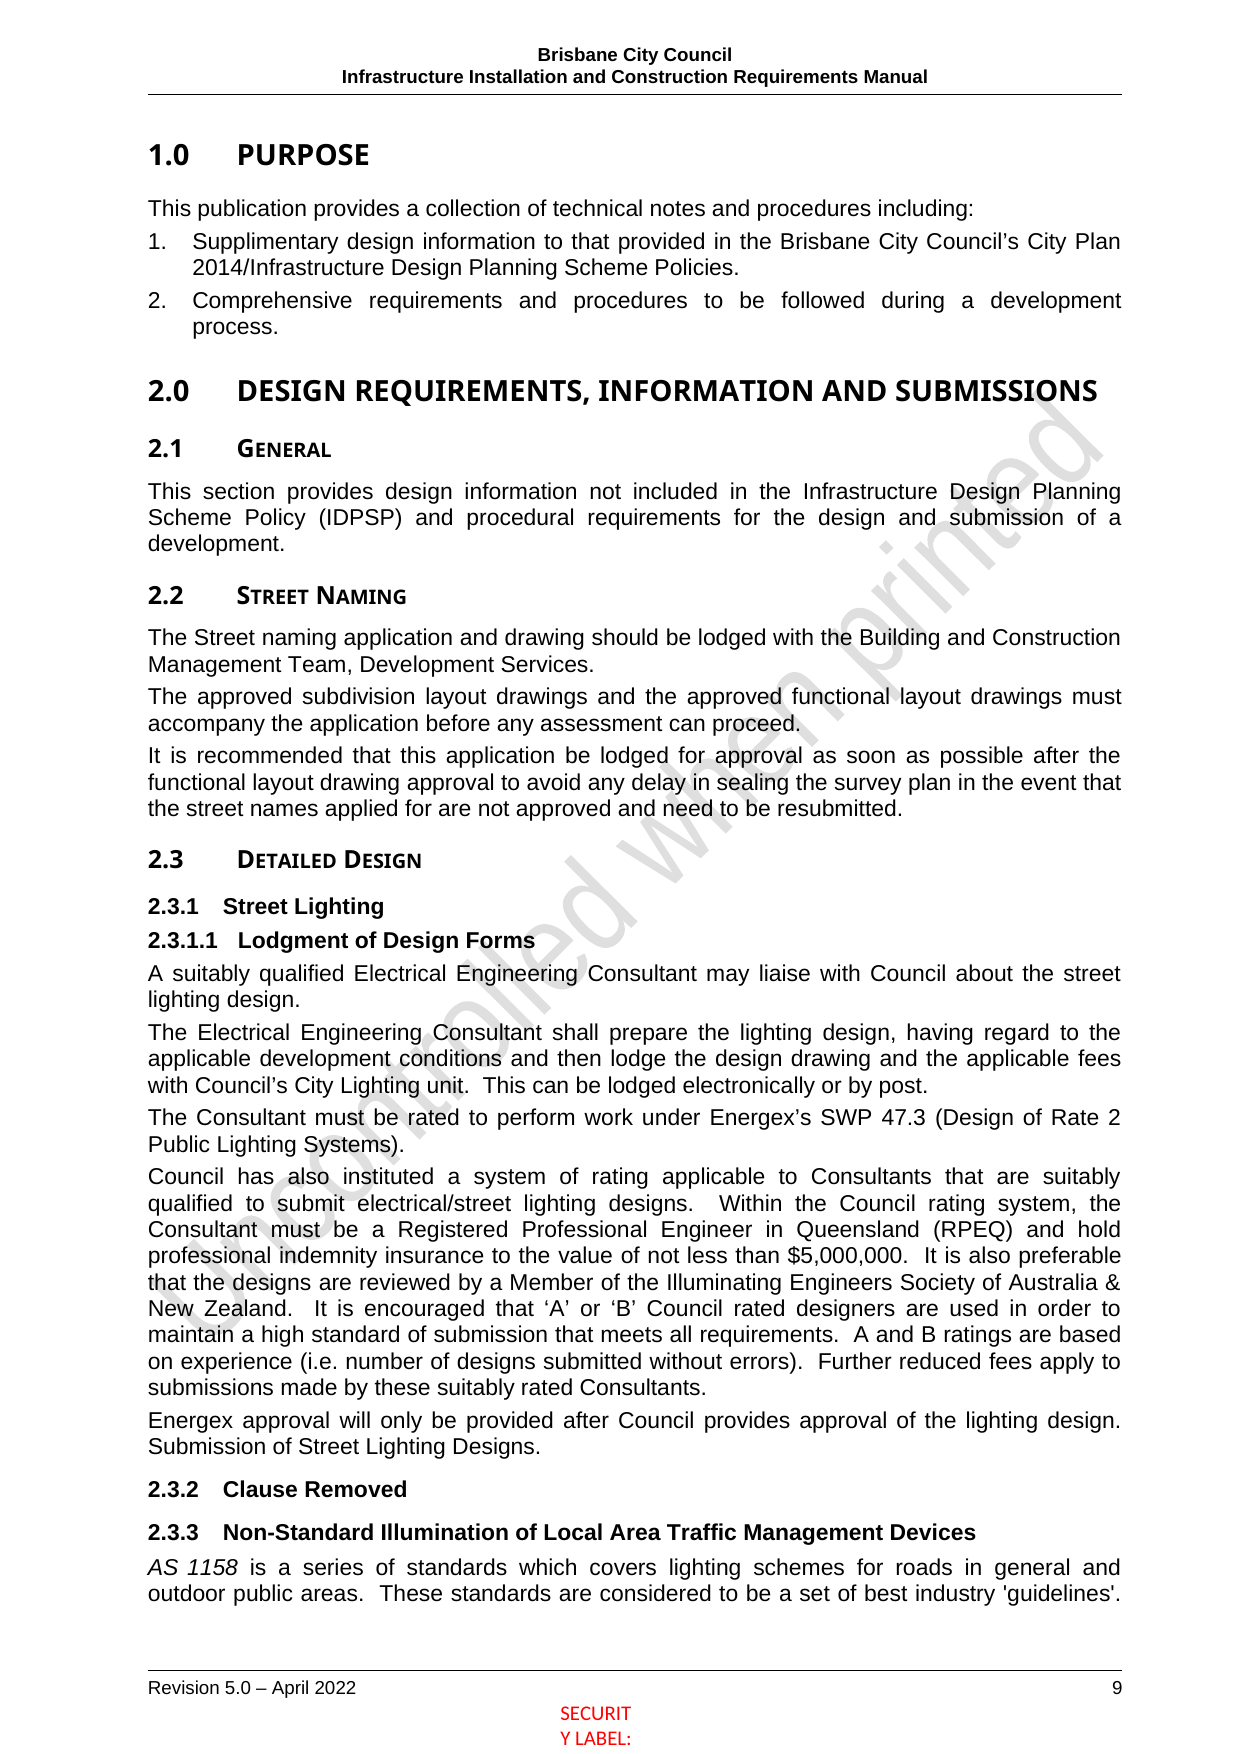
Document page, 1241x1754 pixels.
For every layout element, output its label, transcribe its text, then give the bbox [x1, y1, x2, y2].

subtitle Street Naming [148, 578, 1122, 612]
subtitle DESIGN REQUIREMENTS, INFORMATION AND SUBMISSIONS [148, 371, 1122, 410]
subtitle Clause Removed [148, 1476, 1122, 1502]
text The Consultant must be rated to perform work under Energex’s SWP 47.3 (Design of Rate 2 Public Lighting Systems). [148, 1104, 1122, 1157]
subtitle PURPOSE [148, 134, 1122, 174]
text Comprehensive requirements and procedures to be followed during a development process. [148, 287, 1122, 339]
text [148, 1554, 1122, 1606]
subtitle Detailed Design [148, 842, 1122, 876]
subtitle Non-Standard Illumination of Local Area Traffic Management Devices [148, 1519, 1122, 1545]
text Council has also instituted a system of rating applicable to Consultants that are suitably qualified to submit electrical/street lighting designs. Within the Council rating system, the Consultant must be a Registered Professional Engineer in Queensland (RPEQ) and hold professional indemnity insurance to the value of not less than $5,000,000. It is also preferable that the designs are reviewed by a Member of the Illuminating Engineers Society of Australia & New Zealand. It is encouraged that ‘A’ or ‘B’ Council rated designers are used in order to maintain a high standard of submission that meets all requirements. A and B ratings are based on experience (i.e. number of designs submitted without errors). Further reduced fees apply to submissions made by these suitably rated Consultants. [148, 1163, 1122, 1400]
text It is recommended that this application be lodged for approval as soon as possible after the functional layout drawing approval to avoid any delay in sealing the survey plan in the event that the street names applied for are not approved and need to be resubmitted. [148, 742, 1122, 821]
text The Street naming application and drawing should be lodged with the Building and Construction Management Team, Development Services. [148, 624, 1122, 677]
text Energex approval will only be provided after Council provides approval of the lighting design. Submission of Street Lighting Designs. [148, 1407, 1122, 1459]
text The Electrical Engineering Consultant shall prepare the lighting design, having regard to the applicable development conditions and then lodge the design drawing and the applicable fees with Council’s City Lighting unit. This can be lodged electronically or by post. [148, 1019, 1122, 1098]
subtitle Street Lighting [148, 893, 1122, 919]
subtitle Lodgment of Design Forms [148, 927, 1122, 954]
text This publication provides a collection of technical notes and procedures including: [148, 195, 1122, 221]
subtitle General [148, 431, 1122, 465]
text This section provides design information not included in the Infrastructure Design Planning Scheme Policy (IDPSP) and procedural requirements for the design and submission of a development. [148, 478, 1122, 557]
text The approved subdivision layout drawings and the approved functional layout drawings must accompany the application before any assessment can proceed. [148, 683, 1122, 736]
text Supplimentary design information to that provided in the Brisbane City Council’s City Plan 2014/Infrastructure Design Planning Scheme Policies. [148, 228, 1122, 280]
text A suitably qualified Electrical Engineering Consultant may liaise with Council about the street lighting design. [148, 960, 1122, 1013]
